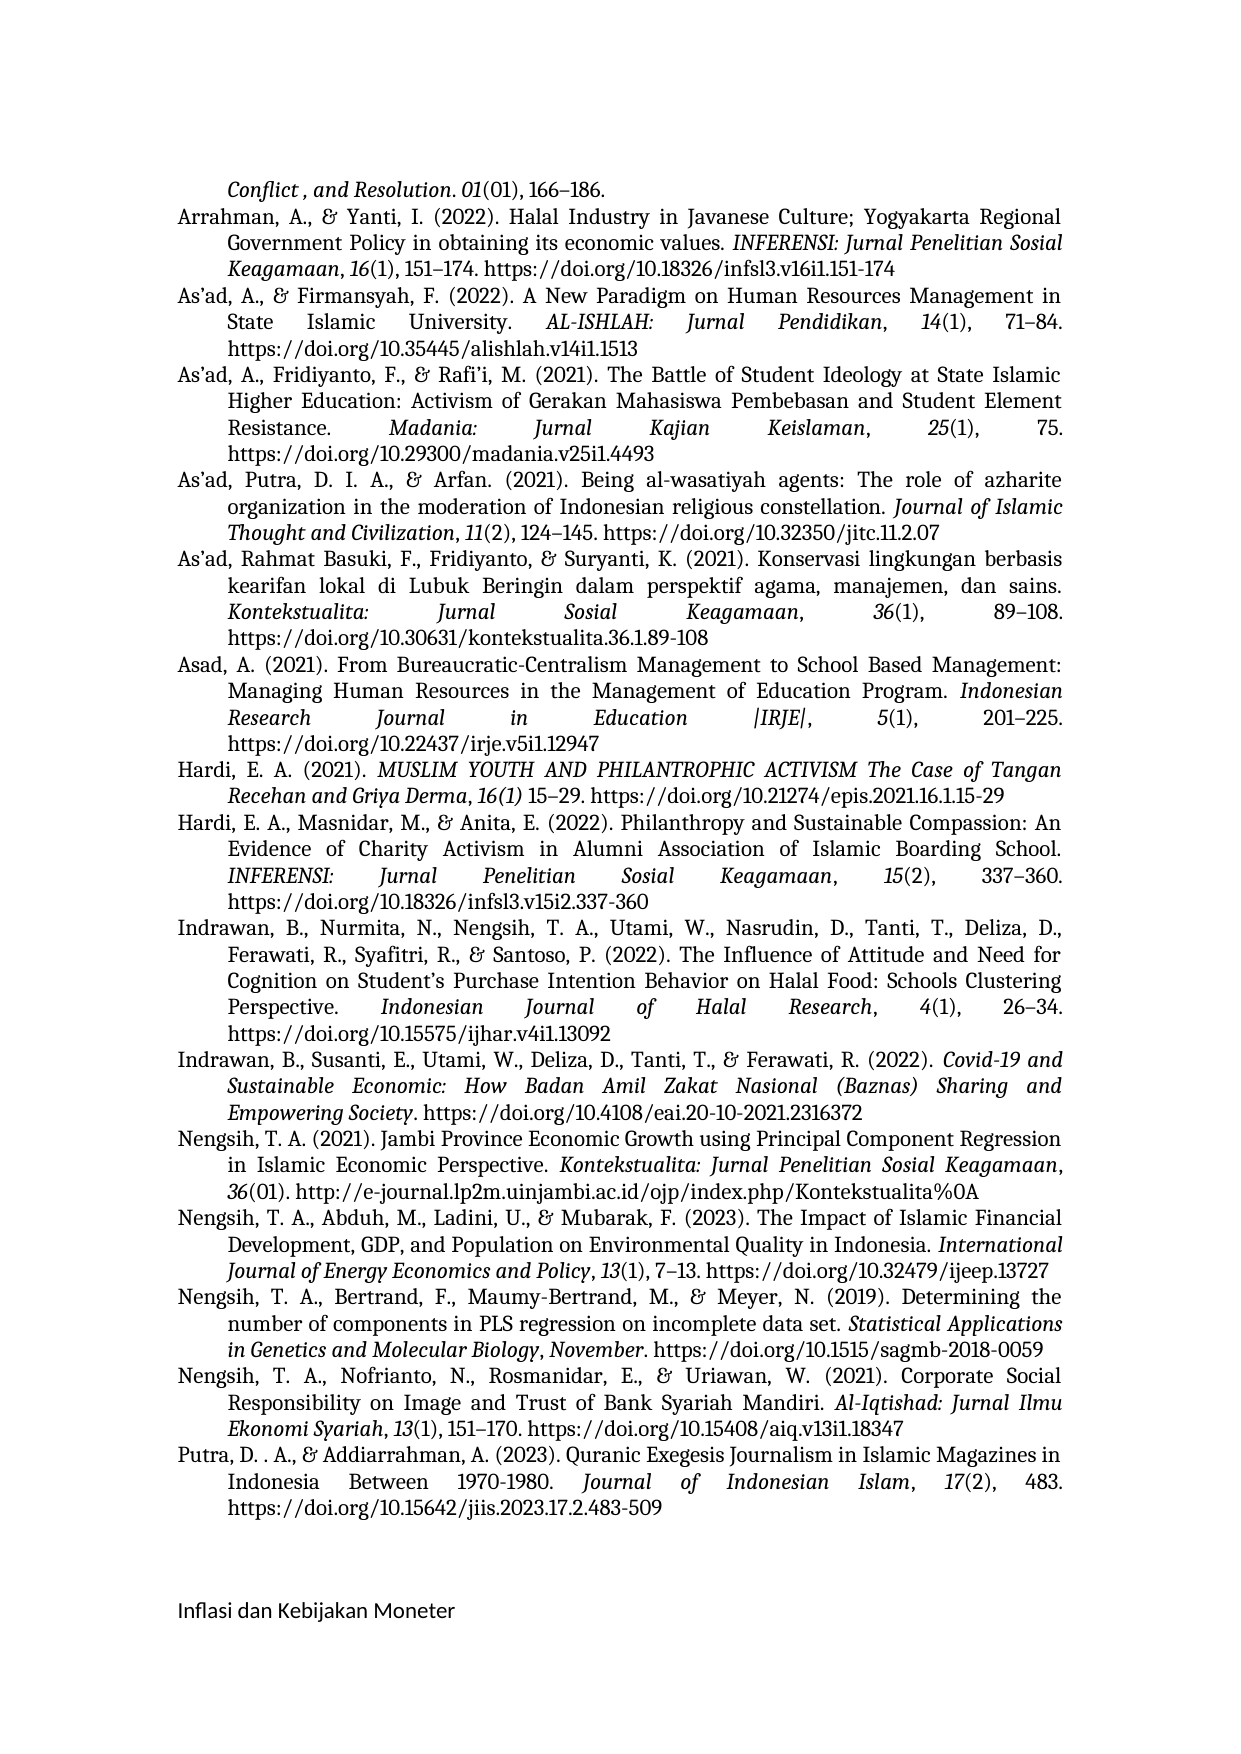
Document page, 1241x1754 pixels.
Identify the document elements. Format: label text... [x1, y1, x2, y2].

text Hardi, E. A. (2021). MUSLIM YOUTH AND PHILANTROPHIC ACTIVISM The Case of Tangan Recehan and Griya Derma, 16(1) 15–29. https://doi.org/10.21274/epis.2021.16.1.15-29 [177, 757, 1063, 810]
text Hardi, E. A., Masnidar, M., & Anita, E. (2022). Philanthropy and Sustainable Compassion: An Evidence of Charity Activism in Alumni Association of Islamic Boarding School. INFERENSI: Jurnal Penelitian Sosial Keagamaan, 15(2), 337–360. https://doi.org/10.18326/infsl3.v15i2.337-360 [177, 810, 1063, 915]
text As’ad, Putra, D. I. A., & Arfan. (2021). Being al-wasatiyah agents: The role of azharite organization in the moderation of Indonesian religious constellation. Journal of Islamic Thought and Civilization, 11(2), 124–145. https://doi.org/10.32350/jitc.11.2.07 [177, 467, 1063, 546]
text Arrahman, A., & Yanti, I. (2022). Halal Industry in Javanese Culture; Yogyakarta Regional Government Policy in obtaining its economic values. INFERENSI: Jurnal Penelitian Sosial Keagamaan, 16(1), 151–174. https://doi.org/10.18326/infsl3.v16i1.151-174 [177, 203, 1063, 283]
text Asad, A. (2021). From Bureaucratic-Centralism Management to School Based Management: Managing Human Resources in the Management of Education Program. Indonesian Research Journal in Education |IRJE|, 5(1), 201–225. https://doi.org/10.22437/irje.v5i1.12947 [177, 652, 1063, 757]
text As’ad, A., & Firmansyah, F. (2022). A New Paradigm on Human Resources Management in State Islamic University. AL-ISHLAH: Jurnal Pendidikan, 14(1), 71–84. https://doi.org/10.35445/alishlah.v14i1.1513 [177, 283, 1063, 362]
text Indrawan, B., Susanti, E., Utami, W., Deliza, D., Tanti, T., & Ferawati, R. (2022). Covid-19 and Sustainable Economic: How Badan Amil Zakat Nasional (Baznas) Sharing and Empowering Society. https://doi.org/10.4108/eai.20-10-2021.2316372 [177, 1047, 1063, 1126]
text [177, 177, 1063, 203]
text As’ad, Rahmat Basuki, F., Fridiyanto, & Suryanti, K. (2021). Konservasi lingkungan berbasis kearifan lokal di Lubuk Beringin dalam perspektif agama, manajemen, dan sains. Kontekstualita: Jurnal Sosial Keagamaan, 36(1), 89–108. https://doi.org/10.30631/kontekstualita.36.1.89-108 [177, 546, 1063, 652]
text Nengsih, T. A., Nofrianto, N., Rosmanidar, E., & Uriawan, W. (2021). Corporate Social Responsibility on Image and Trust of Bank Syariah Mandiri. Al-Iqtishad: Jurnal Ilmu Ekonomi Syariah, 13(1), 151–170. https://doi.org/10.15408/aiq.v13i1.18347 [177, 1363, 1063, 1442]
text Putra, D. . A., & Addiarrahman, A. (2023). Quranic Exegesis Journalism in Islamic Magazines in Indonesia Between 1970-1980. Journal of Indonesian Islam, 17(2), 483. https://doi.org/10.15642/jiis.2023.17.2.483-509 [177, 1442, 1063, 1521]
text Nengsih, T. A., Bertrand, F., Maumy-Bertrand, M., & Meyer, N. (2019). Determining the number of components in PLS regression on incomplete data set. Statistical Applications in Genetics and Molecular Biology, November. https://doi.org/10.1515/sagmb-2018-0059 [177, 1284, 1063, 1363]
text Nengsih, T. A. (2021). Jambi Province Economic Growth using Principal Component Regression in Islamic Economic Perspective. Kontekstualita: Jurnal Penelitian Sosial Keagamaan, 36(01). http://e-journal.lp2m.uinjambi.ac.id/ojp/index.php/Kontekstualita%0A [177, 1126, 1063, 1205]
text Nengsih, T. A., Abduh, M., Ladini, U., & Mubarak, F. (2023). The Impact of Islamic Financial Development, GDP, and Population on Environmental Quality in Indonesia. International Journal of Energy Economics and Policy, 13(1), 7–13. https://doi.org/10.32479/ijeep.13727 [177, 1205, 1063, 1284]
text Indrawan, B., Nurmita, N., Nengsih, T. A., Utami, W., Nasrudin, D., Tanti, T., Deliza, D., Ferawati, R., Syafitri, R., & Santoso, P. (2022). The Influence of Attitude and Need for Cognition on Student’s Purchase Intention Behavior on Halal Food: Schools Clustering Perspective. Indonesian Journal of Halal Research, 4(1), 26–34. https://doi.org/10.15575/ijhar.v4i1.13092 [177, 915, 1063, 1047]
text As’ad, A., Fridiyanto, F., & Rafi’i, M. (2021). The Battle of Student Ideology at State Islamic Higher Education: Activism of Gerakan Mahasiswa Pembebasan and Student Element Resistance. Madania: Jurnal Kajian Keislaman, 25(1), 75. https://doi.org/10.29300/madania.v25i1.4493 [177, 362, 1063, 467]
